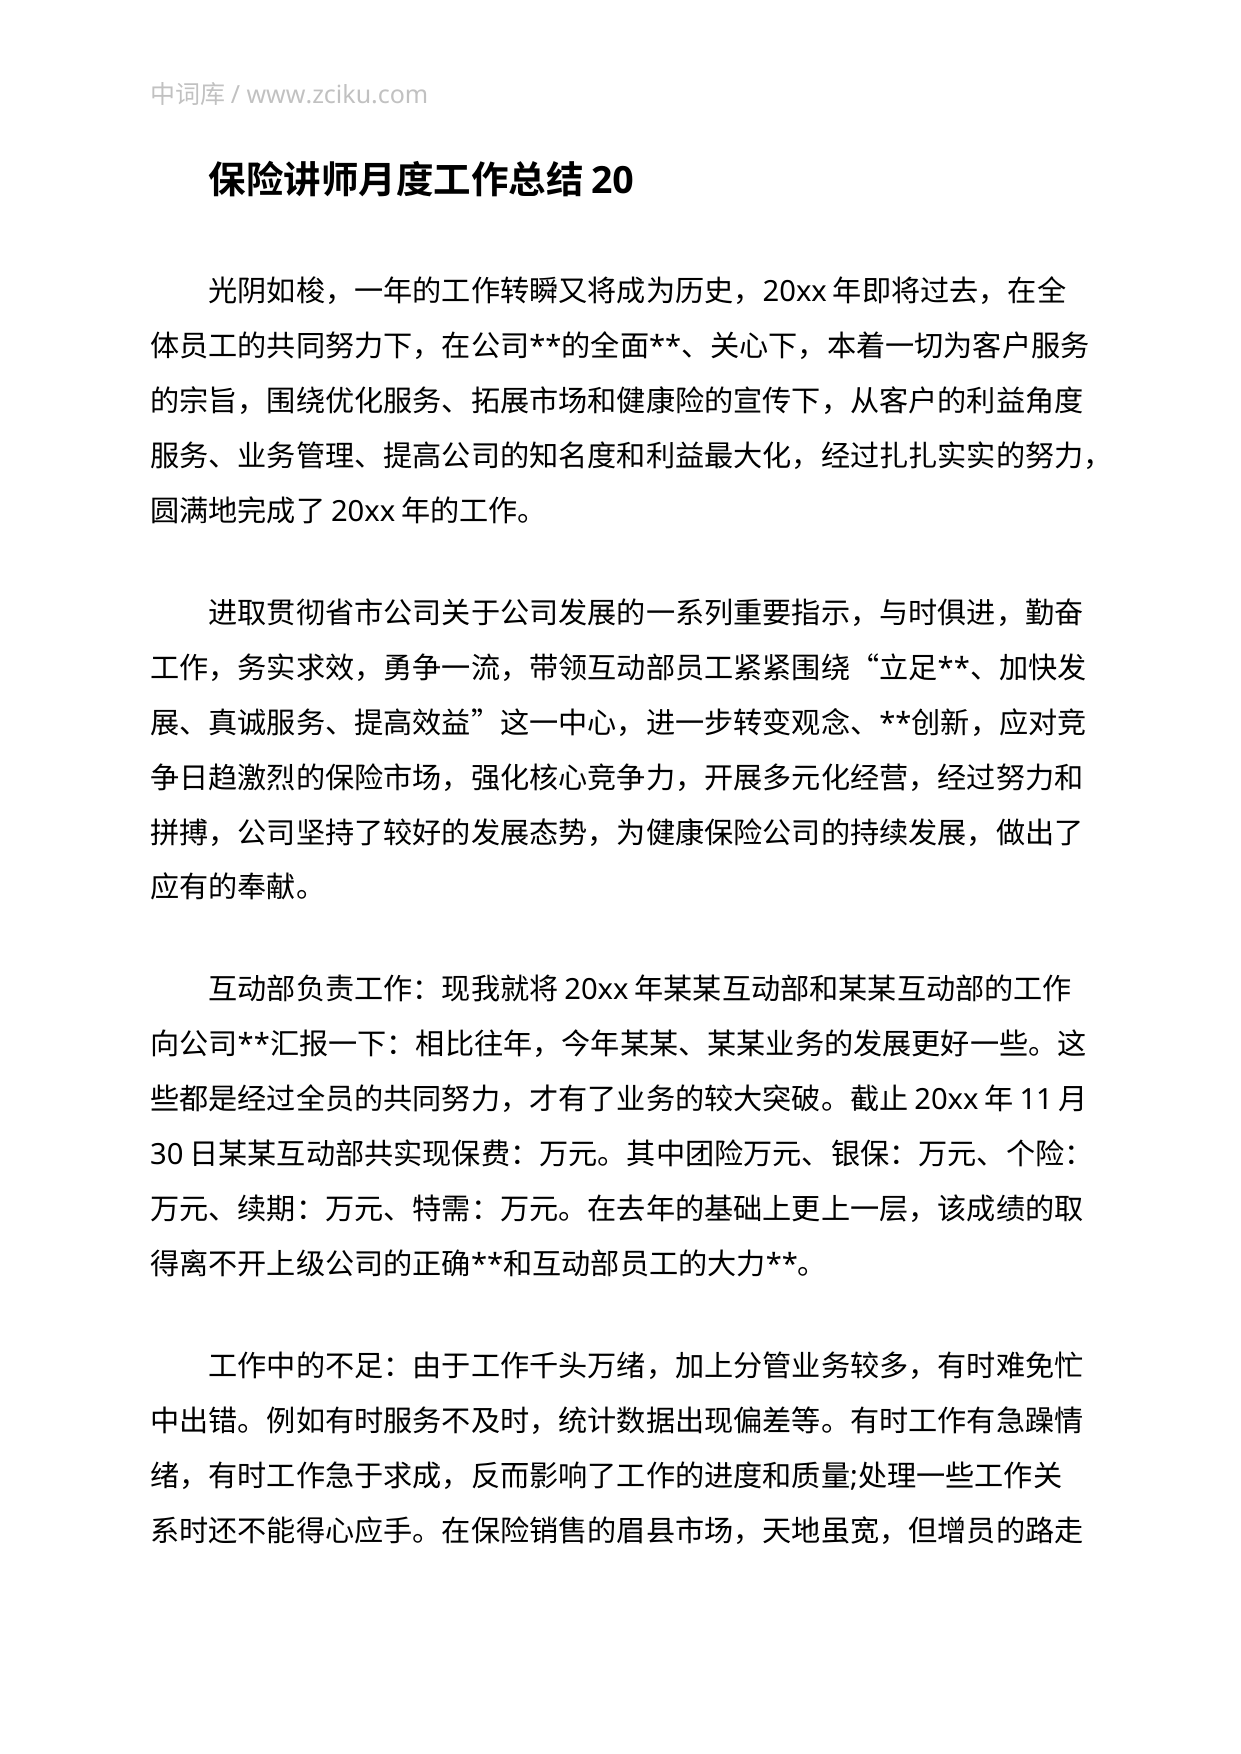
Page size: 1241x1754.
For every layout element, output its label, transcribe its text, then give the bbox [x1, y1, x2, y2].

text 互动部负责工作：现我就将20xx年某某互动部和某某互动部的工作向公司**汇报一下：相比往年，今年某某、某某业务的发展更好一些。这些都是经过全员的共同努力，才有了业务的较大突破。截止20xx年11月30日某某互动部共实现保费：万元。其中团险万元、银保：万元、个险：万元、续期：万元、特需：万元。在去年的基础上更上一层，该成绩的取得离不开上级公司的正确**和互动部员工的大力**。 [150, 966, 1090, 1283]
text 光阴如梭，一年的工作转瞬又将成为历史，20xx年即将过去，在全体员工的共同努力下，在公司**的全面**、关心下，本着一切为客户服务的宗旨，围绕优化服务、拓展市场和健康险的宣传下，从客户的利益角度服务、业务管理、提高公司的知名度和利益最大化，经过扎扎实实的努力，圆满地完成了20xx年的工作。 [150, 268, 1090, 530]
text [150, 1343, 1090, 1550]
text 保险讲师月度工作总结20 [150, 150, 1090, 204]
text 进取贯彻省市公司关于公司发展的一系列重要指示，与时俱进，勤奋工作，务实求效，勇争一流，带领互动部员工紧紧围绕“立足**、加快发展、真诚服务、提高效益”这一中心，进一步转变观念、**创新，应对竞争日趋激烈的保险市场，强化核心竞争力，开展多元化经营，经过努力和拼搏，公司坚持了较好的发展态势，为健康保险公司的持续发展，做出了应有的奉献。 [150, 589, 1090, 906]
